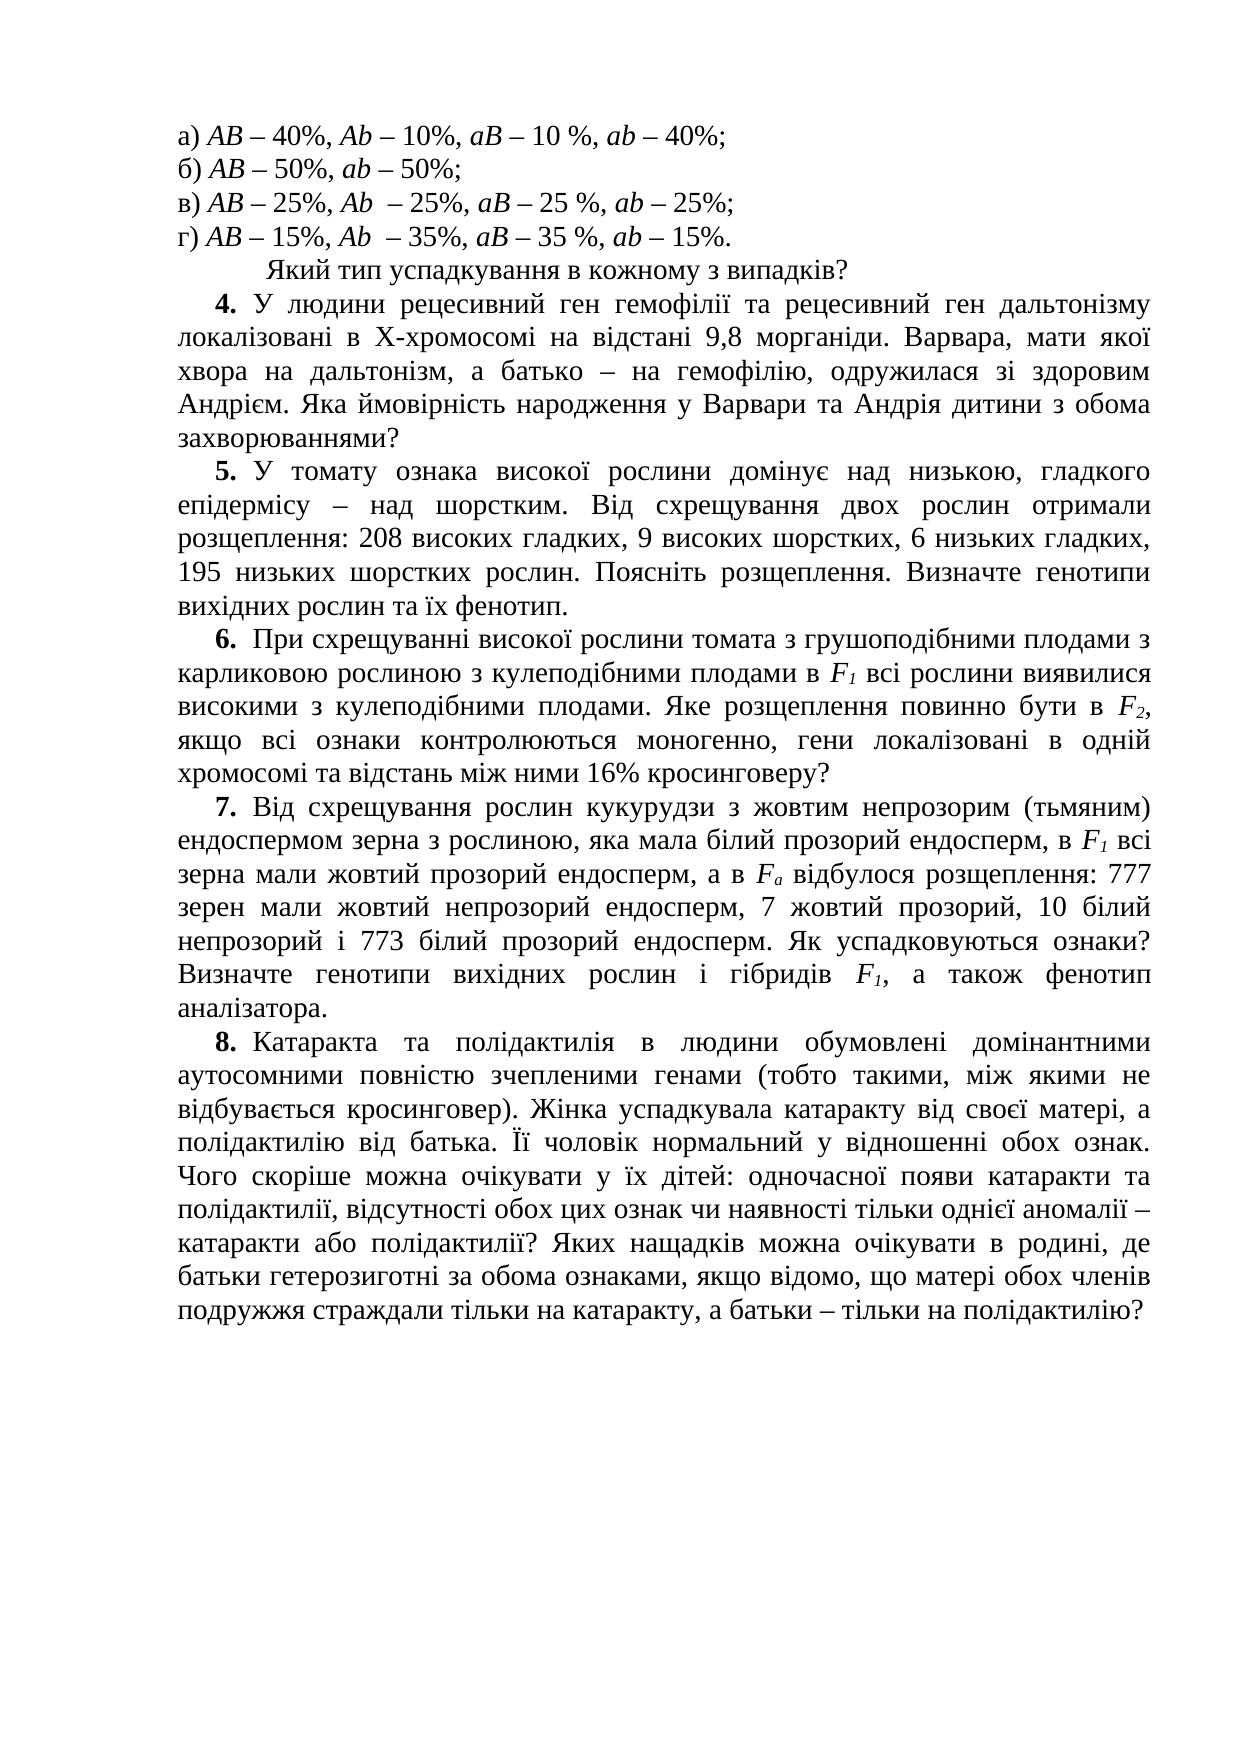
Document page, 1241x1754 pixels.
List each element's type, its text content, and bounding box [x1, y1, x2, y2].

text в) АВ – 25%, Аb – 25%, аВ – 25 %, ab – 25%; [177, 185, 1152, 219]
text г) АВ – 15%, Аb – 35%, аВ – 35 %, ab – 15%. [177, 219, 1152, 252]
text б) АВ – 50%, ab – 50%; [177, 152, 1152, 185]
list При схрещуванні високої рослини томата з грушоподібними плодами з карликовою рослиною з кулеподібними плодами в F1 всі рослини виявилися високими з кулеподібними плодами. Яке розщеплення повинно бути в F2, якщо всі ознаки контролюються моногенно, гени локалізовані в одній хромосомі та відстань між ними 16% кросинговеру? [177, 621, 1152, 789]
text Який тип успадкування в кожному з випадків? [177, 252, 1152, 286]
list Катаракта та полідактилія в людини обумовлені домінантними аутосомними повністю зчепленими генами (тобто такими, між якими не відбувається кросинговер). Жінка успадкувала катаракту від своєї матері, а полідактилію від батька. Її чоловік нормальний у відношенні обох ознак. Чого скоріше можна очікувати у їх дітей: одночасної появи катаракти та полідактилії, відсутності обох цих ознак чи наявності тільки однієї аномалії – катаракти або полідактилії? Яких нащадків можна очікувати в родині, де батьки гетерозиготні за обома ознаками, якщо відомо, що матері обох членів подружжя страждали тільки на катаракту, а батьки – тільки на полідактилію? [177, 1024, 1152, 1326]
text а) АВ – 40%, Аb – 10%, аВ – 10 %, ab – 40%; [177, 118, 1152, 152]
list Від схрещування рослин кукурудзи з жовтим непрозорим (тьмяним) ендоспермом зерна з рослиною, яка мала білий прозорий ендосперм, в F1 всі зерна мали жовтий прозорий ендосперм, а в Fа відбулося розщеплення: 777 зерен мали жовтий непрозорий ендосперм, 7 жовтий прозорий, 10 білий непрозорий і 773 білий прозорий ендосперм. Як успадковуються ознаки? Визначте генотипи вихідних рослин і гібридів F1, а також фенотип аналізатора. [177, 789, 1152, 1024]
list У томату ознака високої рослини домінує над низькою, гладкого епідермісу – над шорстким. Від схрещування двох рослин отримали розщеплення: 208 високих гладких, 9 високих шорстких, 6 низьких гладких, 195 низьких шорстких рослин. Поясніть розщеплення. Визначте генотипи вихідних рослин та їх фенотип. [177, 453, 1152, 621]
list У людини рецесивний ген гемофілії та рецесивний ген дальтонізму локалізовані в Х-хромосомі на відстані 9,8 морганіди. Варвара, мати якої хвора на дальтонізм, а батько – на гемофілію, одружилася зі здоровим Андрієм. Яка ймовірність народження у Варвари та Андрія дитини з обома захворюваннями? [177, 286, 1152, 453]
